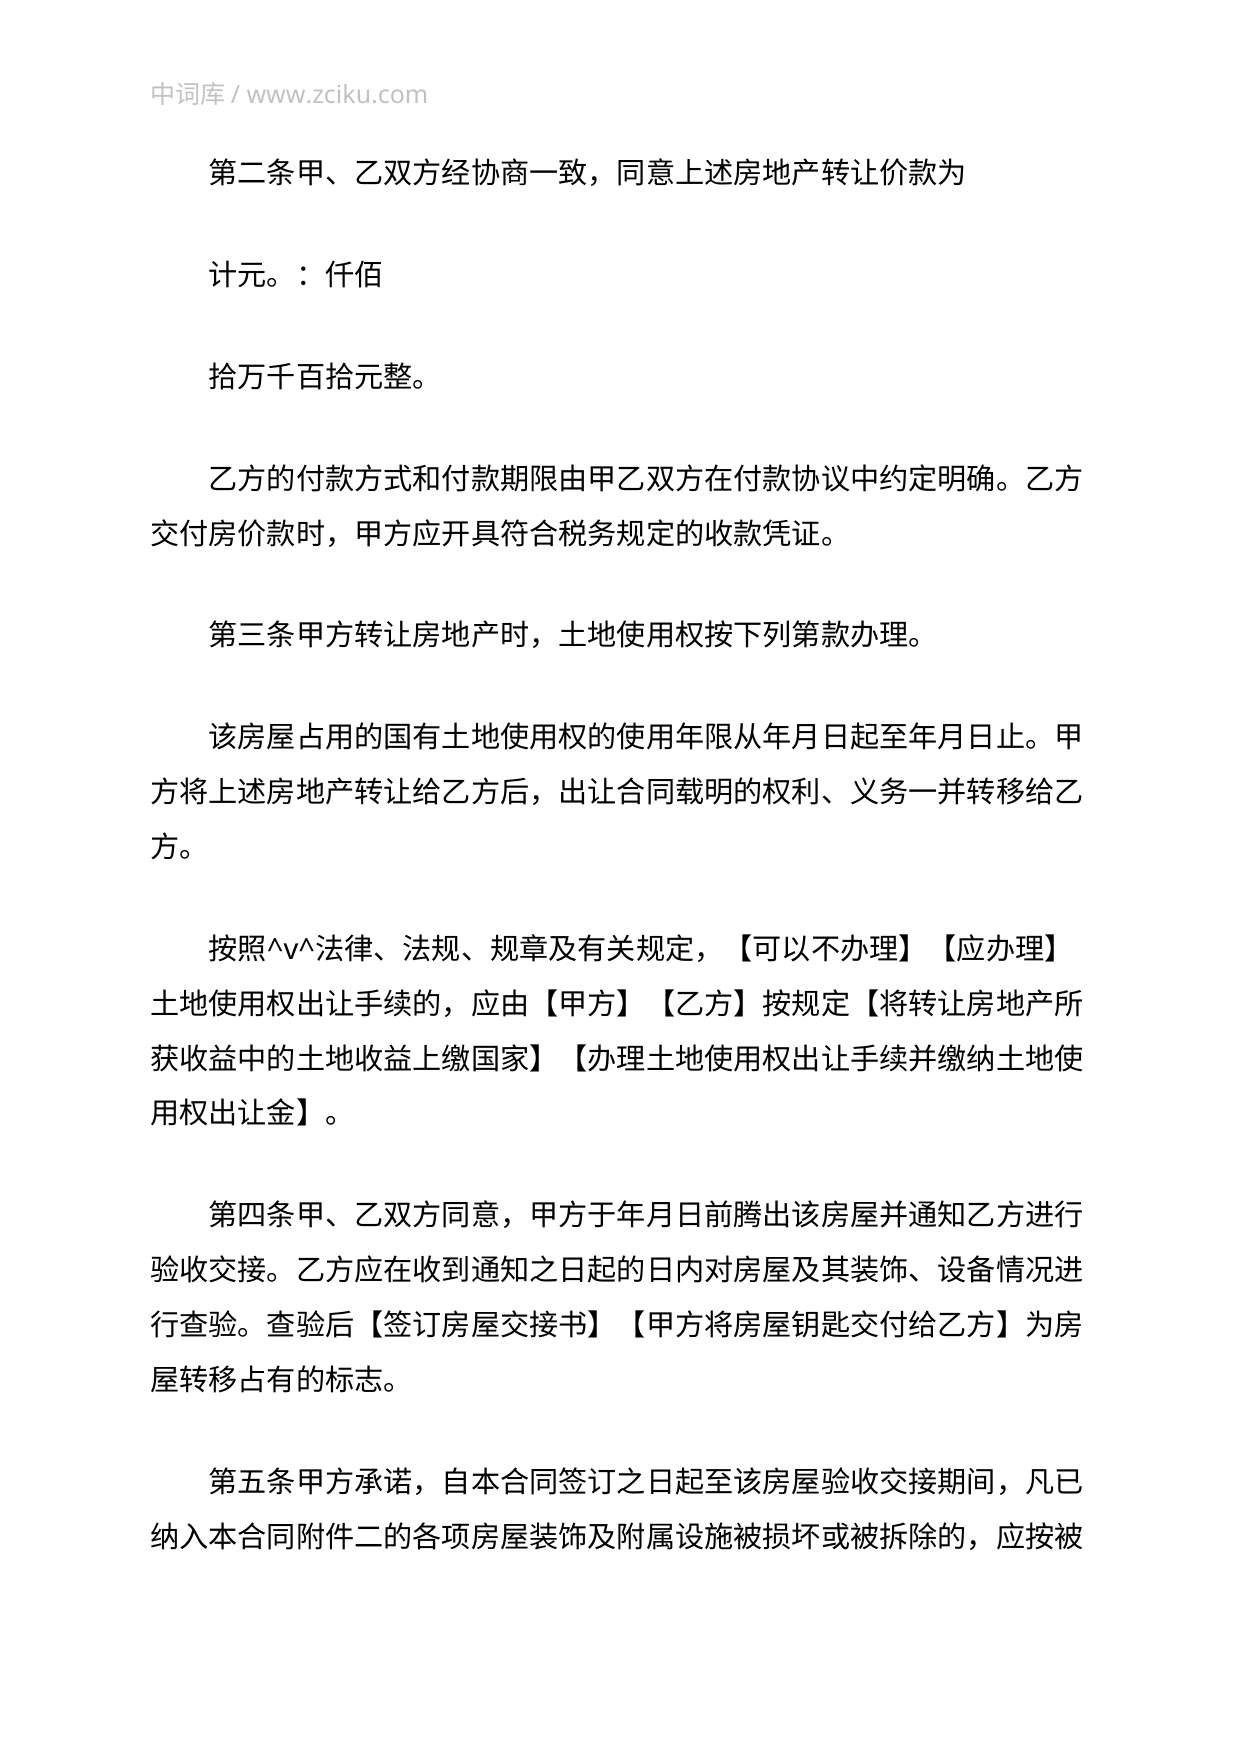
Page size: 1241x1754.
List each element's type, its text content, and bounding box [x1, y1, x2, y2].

text 按照^v^法律、法规、规章及有关规定，【可以不办理】【应办理】土地使用权出让手续的，应由【甲方】【乙方】按规定【将转让房地产所获收益中的土地收益上缴国家】【办理土地使用权出让手续并缴纳土地使用权出让金】。 [150, 925, 1090, 1132]
text 第二条甲、乙双方经协商一致，同意上述房地产转让价款为 [150, 150, 1090, 192]
text 乙方的付款方式和付款期限由甲乙双方在付款协议中约定明确。乙方交付房价款时，甲方应开具符合税务规定的收款凭证。 [150, 455, 1090, 552]
text 第三条甲方转让房地产时，土地使用权按下列第款办理。 [150, 612, 1090, 654]
text 第四条甲、乙双方同意，甲方于年月日前腾出该房屋并通知乙方进行验收交接。乙方应在收到通知之日起的日内对房屋及其装饰、设备情况进行查验。查验后【签订房屋交接书】【甲方将房屋钥匙交付给乙方】为房屋转移占有的标志。 [150, 1192, 1090, 1399]
text 计元。：仟佰 [150, 252, 1090, 294]
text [150, 1458, 1090, 1556]
text 拾万千百拾元整。 [150, 353, 1090, 396]
text 该房屋占用的国有土地使用权的使用年限从年月日起至年月日止。甲方将上述房地产转让给乙方后，出让合同载明的权利、义务一并转移给乙方。 [150, 714, 1090, 866]
